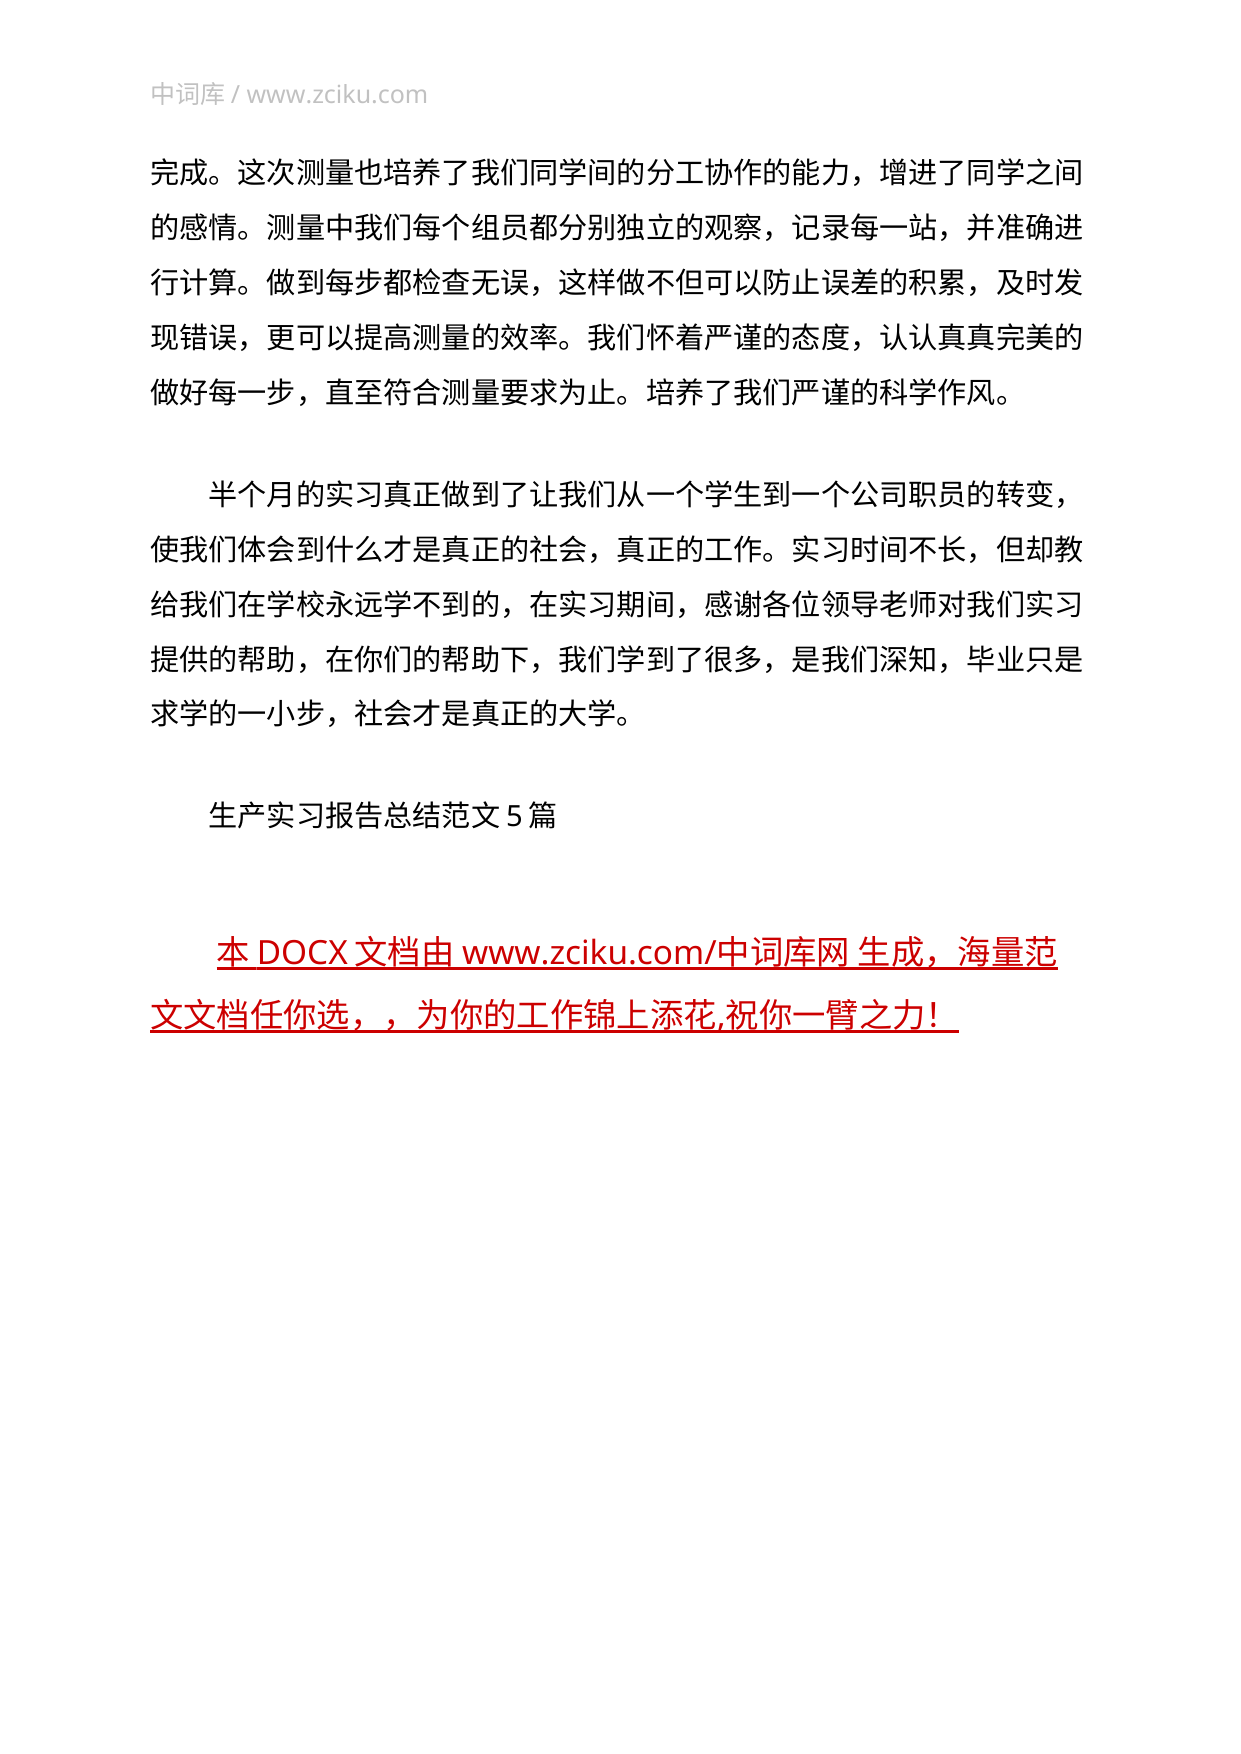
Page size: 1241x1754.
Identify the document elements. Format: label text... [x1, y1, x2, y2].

text 本DOCX文档由 www.zciku.com/中词库网 生成，海量范文文档任你选，，为你的工作锦上添花,祝你一臂之力！ [150, 926, 1090, 1037]
text 半个月的实习真正做到了让我们从一个学生到一个公司职员的转变，使我们体会到什么才是真正的社会，真正的工作。实习时间不长，但却教给我们在学校永远学不到的，在实习期间，感谢各位领导老师对我们实习提供的帮助，在你们的帮助下，我们学到了很多，是我们深知，毕业只是求学的一小步，社会才是真正的大学。 [150, 471, 1090, 733]
text 生产实习报告总结范文5篇 [150, 793, 1090, 835]
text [150, 150, 1090, 412]
